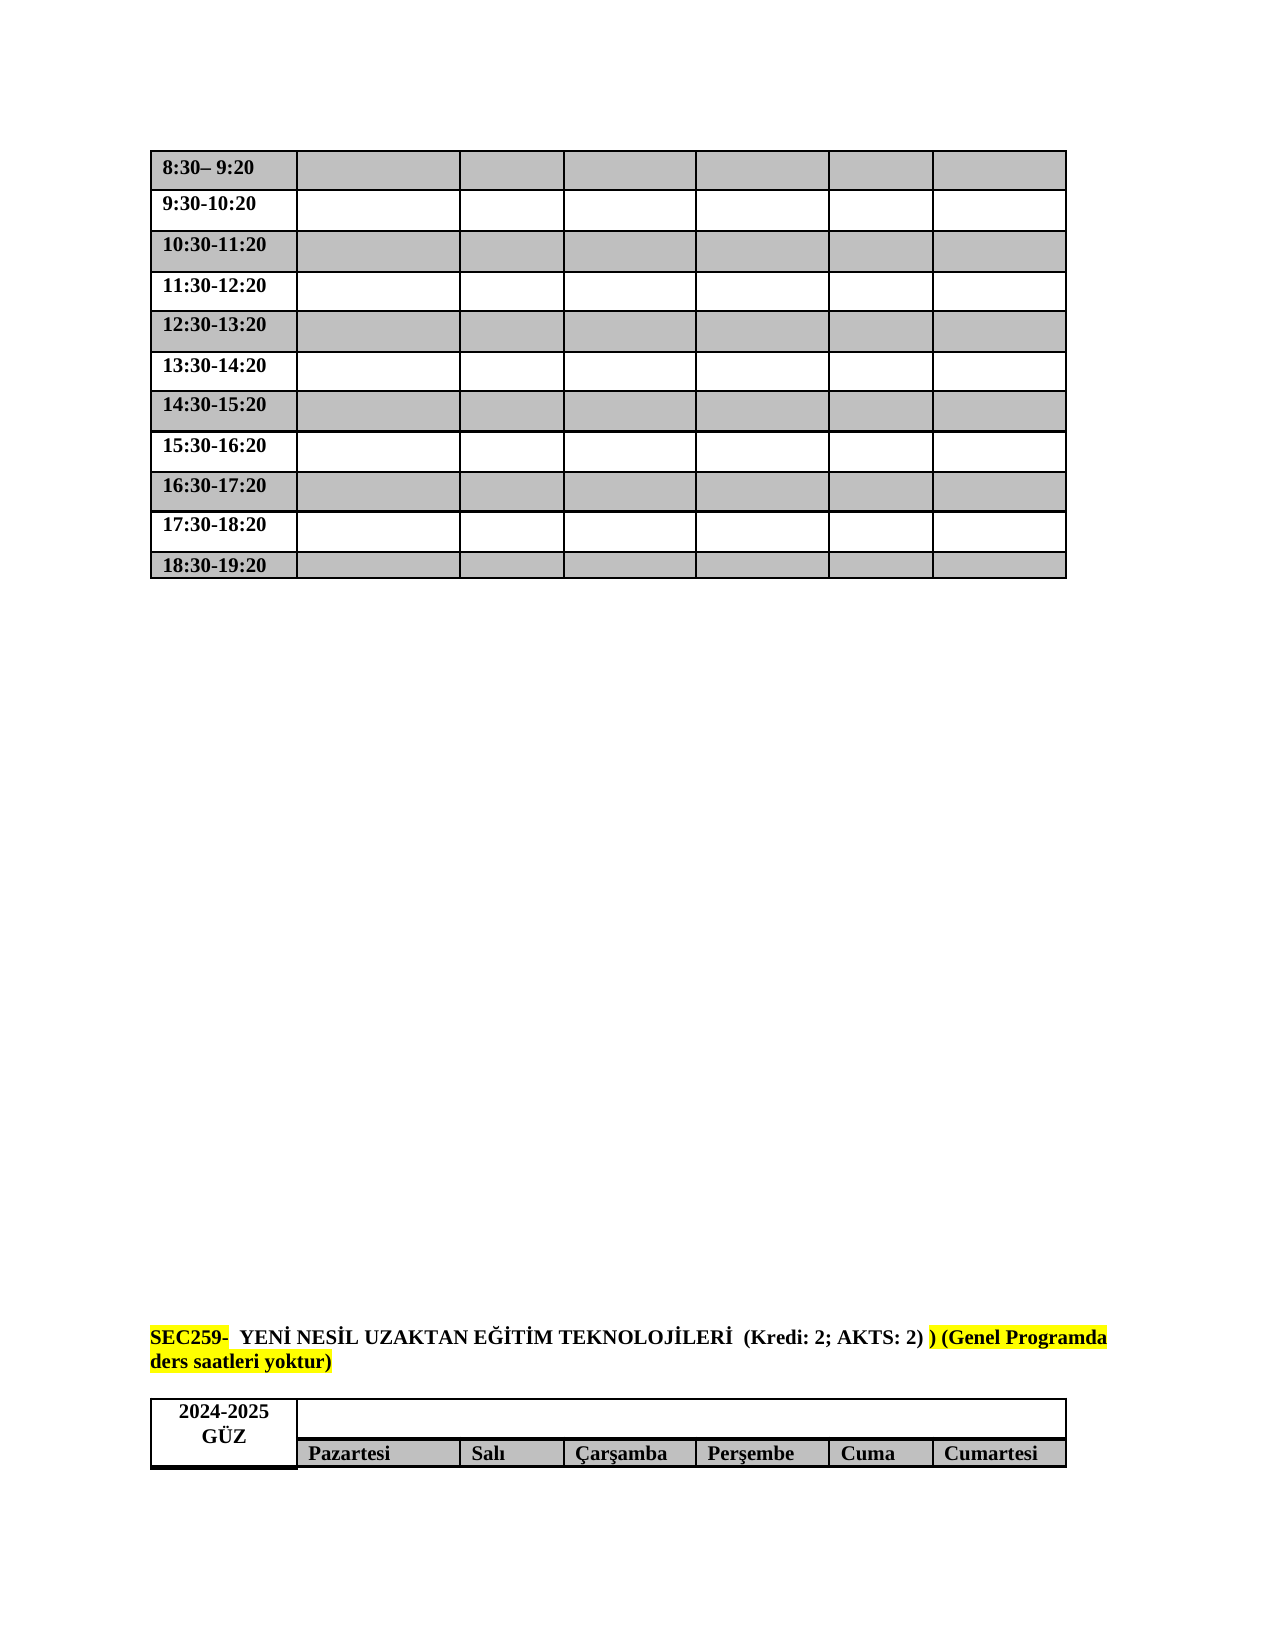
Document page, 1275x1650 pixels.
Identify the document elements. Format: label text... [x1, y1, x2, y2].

table_cell [830, 513, 932, 551]
table_cell [565, 353, 695, 390]
table_cell [934, 433, 1065, 471]
table_cell [830, 353, 932, 390]
table_cell Cumartesi [934, 1441, 1065, 1465]
table_cell [461, 312, 563, 351]
table_cell [461, 553, 563, 577]
table_cell [934, 473, 1065, 510]
table_cell [830, 152, 932, 189]
table_cell [461, 232, 563, 271]
table_cell [934, 152, 1065, 189]
table_cell [830, 433, 932, 471]
table_cell 10:30-11:20 [152, 232, 296, 271]
table_cell [461, 353, 563, 390]
table_cell [565, 433, 695, 471]
table_cell [934, 312, 1065, 351]
table_cell [298, 353, 459, 390]
table_cell 15:30-16:20 [152, 433, 296, 471]
table_cell [298, 191, 459, 230]
table_header 2024-2025 GÜZ [152, 1400, 296, 1465]
table_cell [461, 273, 563, 310]
table_cell [934, 553, 1065, 577]
table_cell [565, 513, 695, 551]
table_cell [934, 392, 1065, 430]
table_cell [697, 392, 828, 430]
table_cell 8:30– 9:20 [152, 152, 296, 189]
table_cell [697, 152, 828, 189]
table_cell [461, 392, 563, 430]
table_cell [830, 232, 932, 271]
table_cell [461, 152, 563, 189]
table_cell [697, 473, 828, 510]
table_cell [697, 191, 828, 230]
table_cell [461, 191, 563, 230]
table_cell [461, 433, 563, 471]
table_cell Pazartesi [298, 1441, 459, 1465]
table_cell [298, 273, 459, 310]
table_cell [697, 433, 828, 471]
table_cell [298, 312, 459, 351]
table_cell [697, 513, 828, 551]
table_cell [830, 312, 932, 351]
table_cell 13:30-14:20 [152, 353, 296, 390]
table_cell [934, 191, 1065, 230]
table_cell [830, 553, 932, 577]
table_cell 12:30-13:20 [152, 312, 296, 351]
table_cell [830, 273, 932, 310]
table_cell 18:30-19:20 [152, 553, 296, 577]
table_cell 17:30-18:20 [152, 513, 296, 551]
table_cell [298, 473, 459, 510]
table_cell [565, 152, 695, 189]
table_cell [697, 232, 828, 271]
table_cell Perşembe [697, 1441, 828, 1465]
table_cell 9:30-10:20 [152, 191, 296, 230]
table_cell 14:30-15:20 [152, 392, 296, 430]
table_cell [934, 232, 1065, 271]
table_cell [298, 513, 459, 551]
table_cell [830, 473, 932, 510]
table_cell Çarşamba [565, 1441, 695, 1465]
table_cell [565, 312, 695, 351]
table_cell [697, 312, 828, 351]
table_cell [565, 553, 695, 577]
table_cell [298, 433, 459, 471]
table_cell [298, 392, 459, 430]
text SEC259- YENİ NESİL UZAKTAN EĞİTİM TEKNOLOJİLERİ (Kredi: 2; AKTS: 2) ) (Genel Programda ders saatleri yoktur) [229, 1325, 1125, 1373]
table_cell [565, 273, 695, 310]
table_cell [697, 273, 828, 310]
table_cell [934, 353, 1065, 390]
table_cell 11:30-12:20 [152, 273, 296, 310]
table_cell [565, 392, 695, 430]
table_cell [298, 232, 459, 271]
table_cell [830, 392, 932, 430]
table_cell [298, 553, 459, 577]
table_cell [461, 513, 563, 551]
table_cell 16:30-17:20 [152, 473, 296, 510]
table_cell [697, 353, 828, 390]
table_cell [697, 553, 828, 577]
table_cell [565, 232, 695, 271]
table_cell [830, 191, 932, 230]
table_cell Cuma [830, 1441, 932, 1465]
table_cell [565, 473, 695, 510]
table_cell [461, 473, 563, 510]
table_cell [934, 513, 1065, 551]
table_header [298, 1400, 1065, 1437]
table_cell [565, 191, 695, 230]
table_cell Salı [461, 1441, 563, 1465]
table_cell [934, 273, 1065, 310]
table_cell [298, 152, 459, 189]
